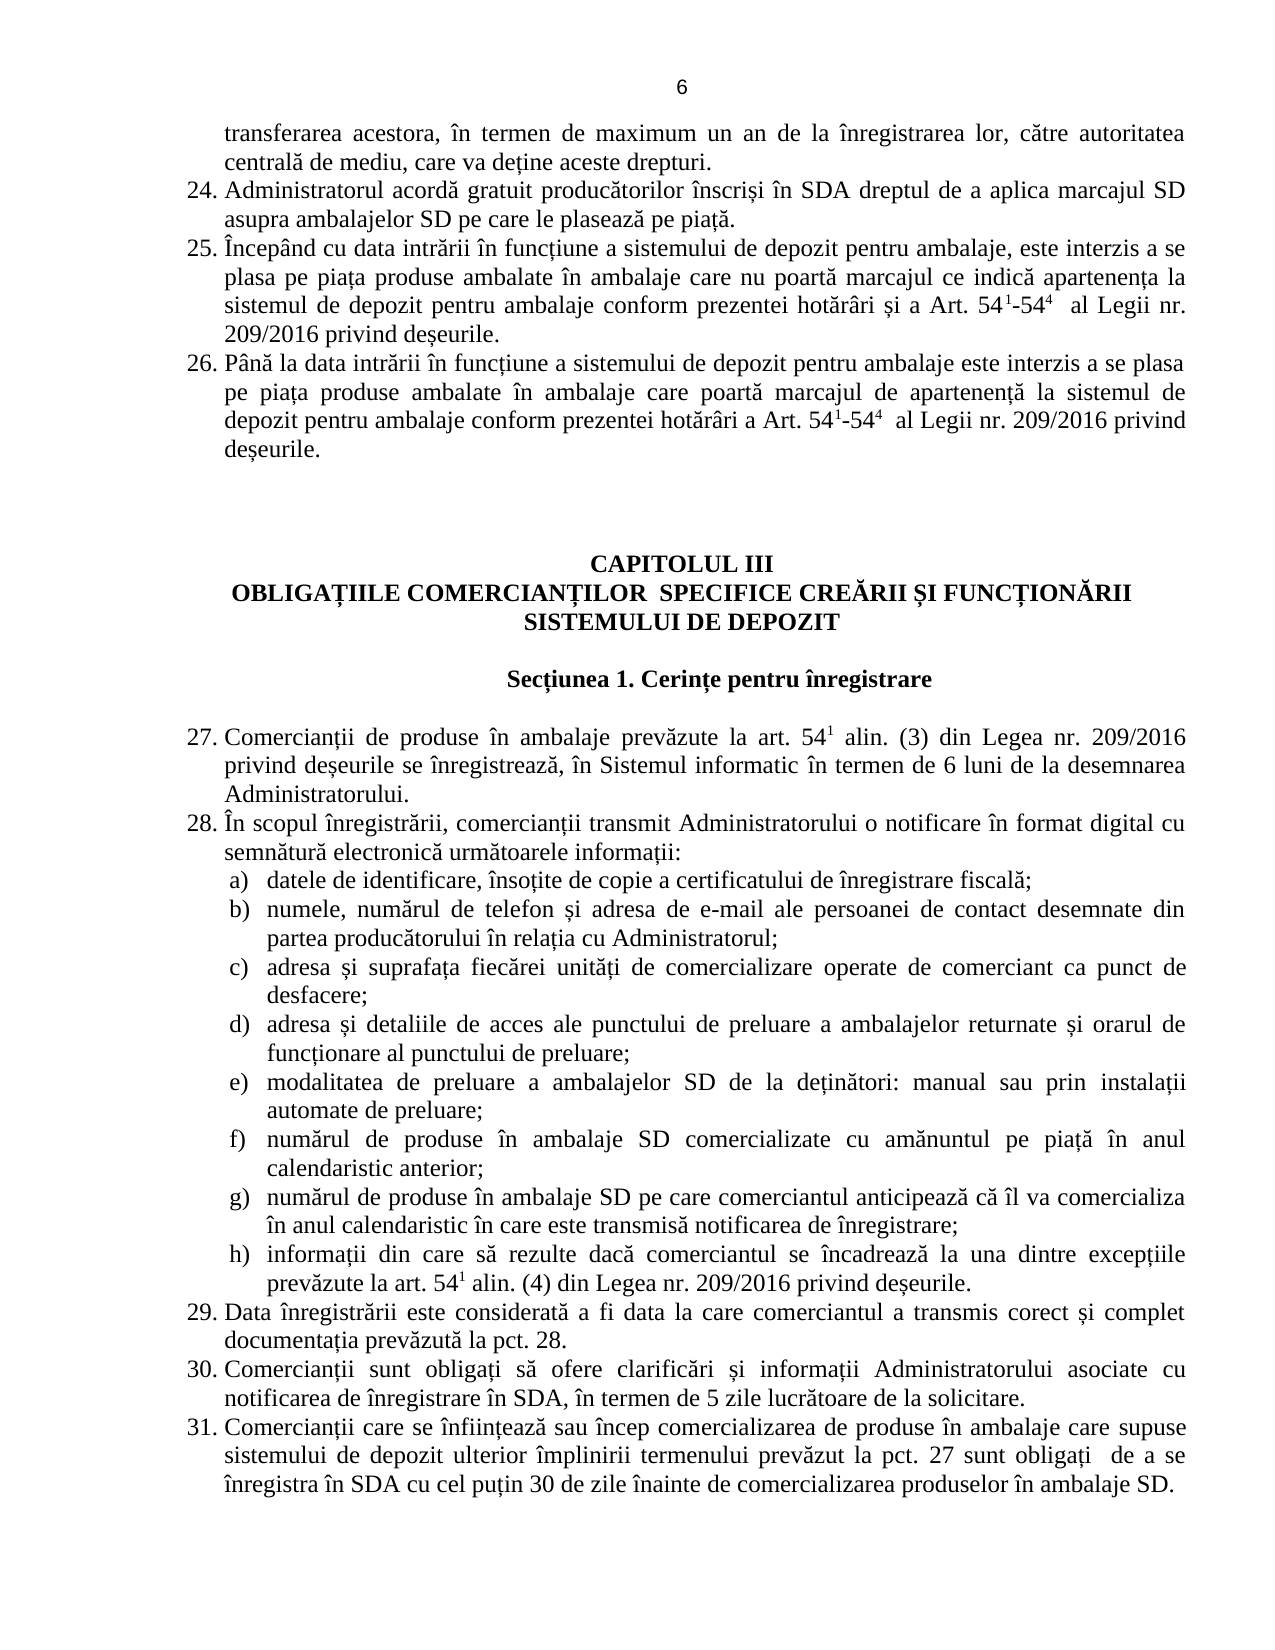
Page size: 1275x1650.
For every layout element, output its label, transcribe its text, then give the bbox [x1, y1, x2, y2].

list În scopul înregistrării, comercianții transmit Administratorului o notificare în format digital cu semnătură electronică următoarele informații: [187, 808, 1186, 866]
list modalitatea de preluare a ambalajelor SD de la deținători: manual sau prin instalații automate de preluare; [229, 1067, 1186, 1124]
list Data înregistrării este considerată a fi data la care comerciantul a transmis corect și complet documentația prevăzută la pct. 28. [187, 1297, 1186, 1354]
list adresa și suprafața fiecărei unități de comercializare operate de comerciant ca punct de desfacere; [229, 952, 1186, 1009]
list numele, numărul de telefon și adresa de e-mail ale persoanei de contact desemnate din partea producătorului în relația cu Administratorul; [229, 894, 1186, 952]
list Comercianții de produse în ambalaje prevăzute la art. 541 alin. (3) din Legea nr. 209/2016 privind deșeurile se înregistrează, în Sistemul informatic în termen de 6 luni de la desemnarea Administratorului. [187, 722, 1186, 808]
list Comercianții sunt obligați să ofere clarificări și informații Administratorului asociate cu notificarea de înregistrare în SDA, în termen de 5 zile lucrătoare de la solicitare. [187, 1354, 1186, 1412]
list Începând cu data intrării în funcțiune a sistemului de depozit pentru ambalaje, este interzis a se plasa pe piața produse ambalate în ambalaje care nu poartă marcajul ce indică apartenența la sistemul de depozit pentru ambalaje conform prezentei hotărâri și a Art. 541-544 al Legii nr. 209/2016 privind deșeurile. [187, 233, 1186, 348]
list Comercianții care se înființează sau încep comercializarea de produse în ambalaje care supuse sistemului de depozit ulterior împlinirii termenului prevăzut la pct. 27 sunt obligați de a se înregistra în SDA cu cel puțin 30 de zile înainte de comercializarea produselor în ambalaje SD. [187, 1412, 1186, 1498]
list adresa și detaliile de acces ale punctului de preluare a ambalajelor returnate și orarul de funcționare al punctului de preluare; [229, 1009, 1186, 1067]
list Până la data intrării în funcțiune a sistemului de depozit pentru ambalaje este interzis a se plasa pe piața produse ambalate în ambalaje care poartă marcajul de apartenență la sistemul de depozit pentru ambalaje conform prezentei hotărâri a Art. 541-544 al Legii nr. 209/2016 privind deșeurile. [187, 348, 1186, 463]
list numărul de produse în ambalaje SD comercializate cu amănuntul pe piață în anul calendaristic anterior; [229, 1124, 1186, 1182]
list datele de identificare, însoțite de copie a certificatului de înregistrare fiscală; [229, 866, 1186, 894]
subtitle OBLIGAȚIILE COMERCIANȚILOR SPECIFICE CREĂRII ȘI FUNCȚIONĂRII SISTEMULUI DE DEPOZIT [177, 578, 1186, 636]
subtitle CAPITOLUL III [177, 549, 1186, 578]
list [187, 118, 1186, 176]
list numărul de produse în ambalaje SD pe care comerciantul anticipează că îl va comercializa în anul calendaristic în care este transmisă notificarea de înregistrare; [229, 1182, 1186, 1239]
list Administratorul acordă gratuit producătorilor înscriși în SDA dreptul de a aplica marcajul SD asupra ambalajelor SD pe care le plasează pe piață. [187, 176, 1186, 233]
text Secțiunea 1. Cerințe pentru înregistrare [177, 664, 1186, 693]
list informații din care să rezulte dacă comerciantul se încadrează la una dintre excepțiile prevăzute la art. 541 alin. (4) din Legea nr. 209/2016 privind deșeurile. [229, 1239, 1186, 1297]
